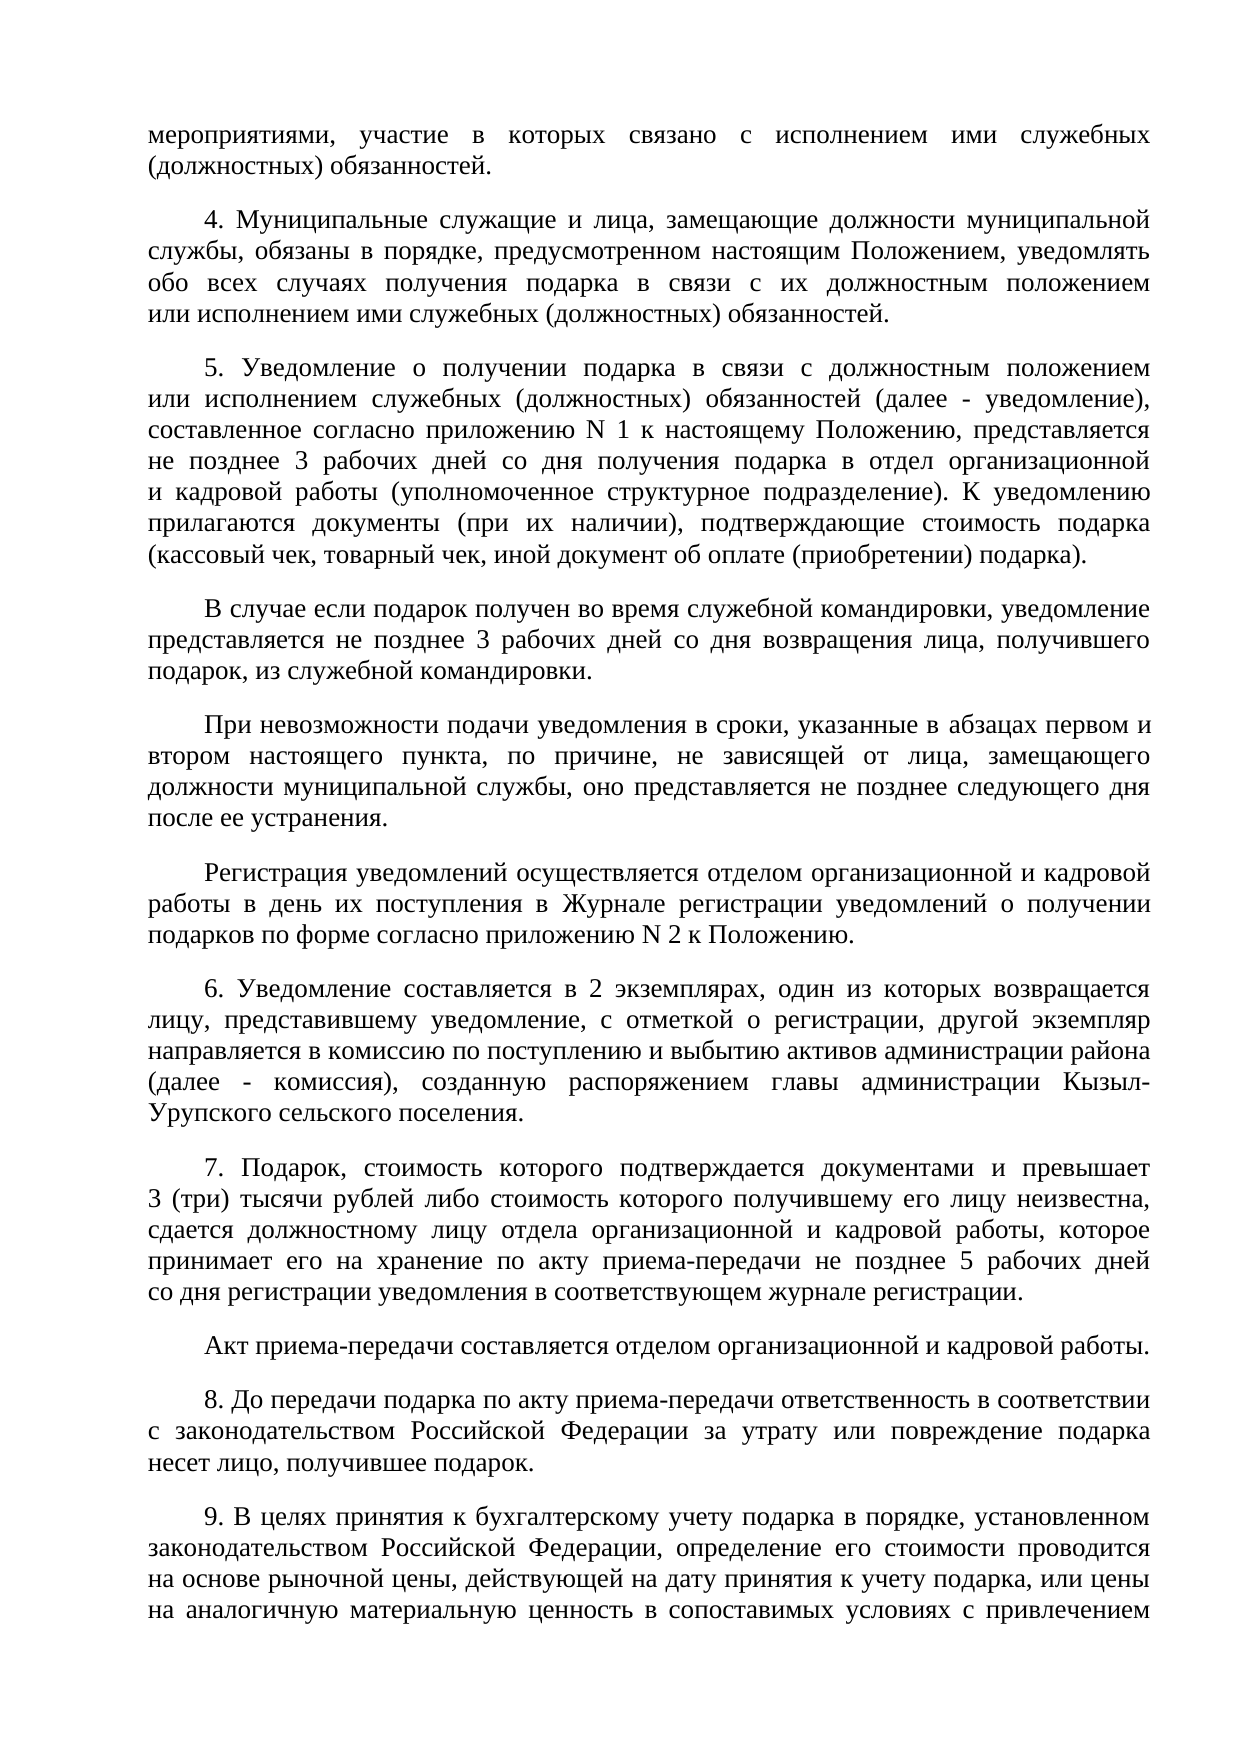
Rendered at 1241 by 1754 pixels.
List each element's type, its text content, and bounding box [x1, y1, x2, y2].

text 5. Уведомление о получении подарка в связи с должностным положением или исполнением служебных (должностных) обязанностей (далее - уведомление), составленное согласно приложению N 1 к настоящему Положению, представляется не позднее 3 рабочих дней со дня получения подарка в отдел организационной и кадровой работы (уполномоченное структурное подразделение). К уведомлению прилагаются документы (при их наличии), подтверждающие стоимость подарка (кассовый чек, товарный чек, иной документ об оплате (приобретении) подарка). [148, 351, 1152, 569]
text При невозможности подачи уведомления в сроки, указанные в абзацах первом и втором настоящего пункта, по причине, не зависящей от лица, замещающего должности муниципальной службы, оно представляется не позднее следующего дня после ее устранения. [148, 708, 1152, 833]
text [148, 118, 1152, 180]
text 6. Уведомление составляется в 2 экземплярах, один из которых возвращается лицу, представившему уведомление, с отметкой о регистрации, другой экземпляр направляется в комиссию по поступлению и выбытию активов администрации района (далее - комиссия), созданную распоряжением главы администрации Кызыл-Урупского сельского поселения. [148, 972, 1152, 1128]
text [148, 1500, 1152, 1624]
text 8. До передачи подарка по акту приема-передачи ответственность в соответствии с законодательством Российской Федерации за утрату или повреждение подарка несет лицо, получившее подарок. [148, 1383, 1152, 1477]
text 7. Подарок, стоимость которого подтверждается документами и превышает 3 (три) тысячи рублей либо стоимость которого получившему его лицу неизвестна, сдается должностному лицу отдела организационной и кадровой работы, которое принимает его на хранение по акту приема-передачи не позднее 5 рабочих дней со дня регистрации уведомления в соответствующем журнале регистрации. [148, 1151, 1152, 1306]
text В случае если подарок получен во время служебной командировки, уведомление представляется не позднее 3 рабочих дней со дня возвращения лица, получившего подарок, из служебной командировки. [148, 592, 1152, 685]
text Регистрация уведомлений осуществляется отделом организационной и кадровой работы в день их поступления в Журнале регистрации уведомлений о получении подарков по форме согласно приложению N 2 к Положению. [148, 856, 1152, 949]
text 4. Муниципальные служащие и лица, замещающие должности муниципальной службы, обязаны в порядке, предусмотренном настоящим Положением, уведомлять обо всех случаях получения подарка в связи с их должностным положением или исполнением ими служебных (должностных) обязанностей. [148, 203, 1152, 328]
text Акт приема-передачи составляется отделом организационной и кадровой работы. [148, 1329, 1152, 1360]
